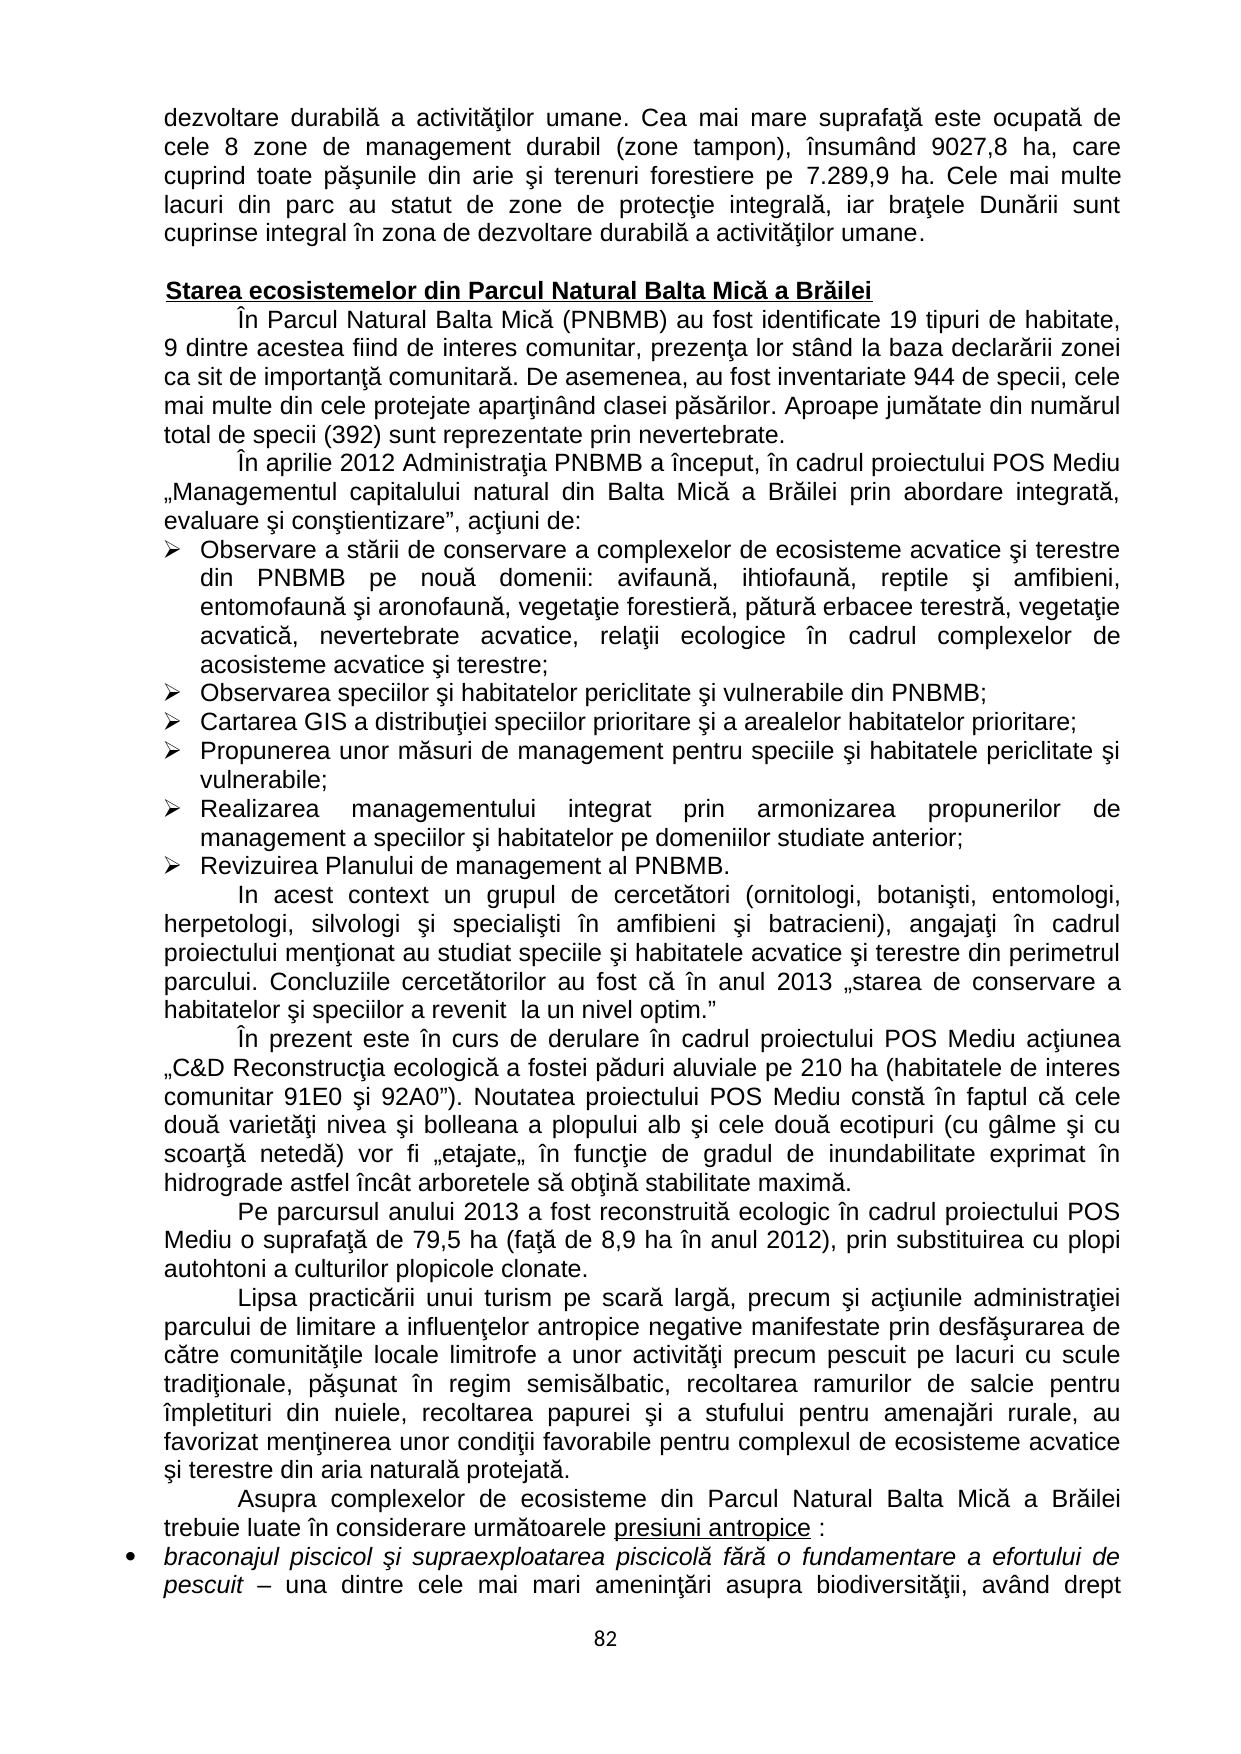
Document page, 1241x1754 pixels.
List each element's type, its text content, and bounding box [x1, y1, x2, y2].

list Propunerea unor măsuri de management pentru speciile şi habitatele periclitate şi vulnerabile; [162, 736, 1122, 794]
list Realizarea managementului integrat prin armonizarea propunerilor de management a speciilor şi habitatelor pe domeniilor studiate anterior; [162, 794, 1122, 851]
list Observarea speciilor şi habitatelor periclitate şi vulnerabile din PNBMB; [162, 678, 1122, 707]
text În prezent este în curs de derulare în cadrul proiectului POS Mediu acţiunea „C&D Reconstrucţia ecologică a fostei păduri aluviale pe (habitatele de interes comunitar 91E0 şi 92A0”). Noutatea proiectului POS Mediu constă în faptul că cele două varietăţi nivea şi bolleana a plopului alb şi cele două ecotipuri (cu gâlme şi cu scoarţă netedă) vor fi „etajate„ în funcţie de gradul de inundabilitate exprimat în hidrograde astfel încât arboretele să obţină stabilitate maximă. [164, 1024, 1122, 1196]
list Revizuirea Planului de management al PNBMB. [162, 851, 1122, 880]
text În Parcul Natural Balta Mică (PNBMB) au fost identificate 19 tipuri de habitate, 9 dintre acestea fiind de interes comunitar, prezenţa lor stând la baza declarării zonei ca sit de importanţă comunitară. De asemenea, au fost inventariate 944 de specii, cele mai multe din cele protejate aparţinând clasei păsărilor. Aproape jumătate din numărul total de specii (392) sunt reprezentate prin nevertebrate. [164, 304, 1122, 448]
text Pe parcursul anului 2013 a fost reconstruită ecologic în cadrul proiectului POS Mediu o suprafaţă de 79,5 ha (faţă de 8,9 ha în anul 2012), prin substituirea cu plopi autohtoni a culturilor plopicole clonate. [164, 1196, 1122, 1283]
text Asupra complexelor de ecosisteme din Parcul Natural Balta Mică a Brăilei trebuie luate în considerare următoarele presiuni antropice : [164, 1484, 1122, 1541]
list Cartarea GIS a distribuţiei speciilor prioritare şi a arealelor habitatelor prioritare; [162, 707, 1122, 736]
subtitle Starea ecosistemelor din Parcul Natural Balta Mică a Brăilei [89, 276, 1122, 304]
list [126, 1541, 1122, 1599]
text Lipsa practicării unui turism pe scară largă, precum şi acţiunile administraţiei parcului de limitare a influenţelor antropice negative manifestate prin desfăşurarea de către comunităţile locale limitrofe a unor activităţi precum pescuit pe lacuri cu scule tradiţionale, păşunat în regim semisălbatic, recoltarea ramurilor de salcie pentru împletituri din nuiele, recoltarea papurei şi a stufului pentru amenajări rurale, au favorizat menţinerea unor condiţii favorabile pentru complexul de ecosisteme acvatice şi terestre din aria naturală protejată. [164, 1283, 1122, 1484]
text În aprilie 2012 Administraţia PNBMB a început, în cadrul proiectului POS Mediu „Managementul capitalului natural din Balta Mică a Brăilei prin abordare integrată, evaluare şi conştientizare”, acţiuni de: [164, 448, 1122, 534]
text In acest context un grupul de cercetători (ornitologi, botanişti, entomologi, herpetologi, silvologi şi specialişti în amfibieni şi batracieni), angajaţi în cadrul proiectului menţionat au studiat speciile şi habitatele acvatice şi terestre din perimetrul parcului. Concluziile cercetătorilor au fost că în anul 2013 „starea de conservare a habitatelor şi speciilor a revenit la un nivel optim.” [164, 880, 1122, 1024]
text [164, 103, 1122, 247]
list Observare a stării de conservare a complexelor de ecosisteme acvatice şi terestre din PNBMB pe nouă domenii: avifaună, ihtiofaună, reptile şi amfibieni, entomofaună şi aronofaună, vegetaţie forestieră, pătură erbacee terestră, vegetaţie acvatică, nevertebrate acvatice, relaţii ecologice în cadrul complexelor de acosisteme acvatice şi terestre; [162, 534, 1122, 678]
